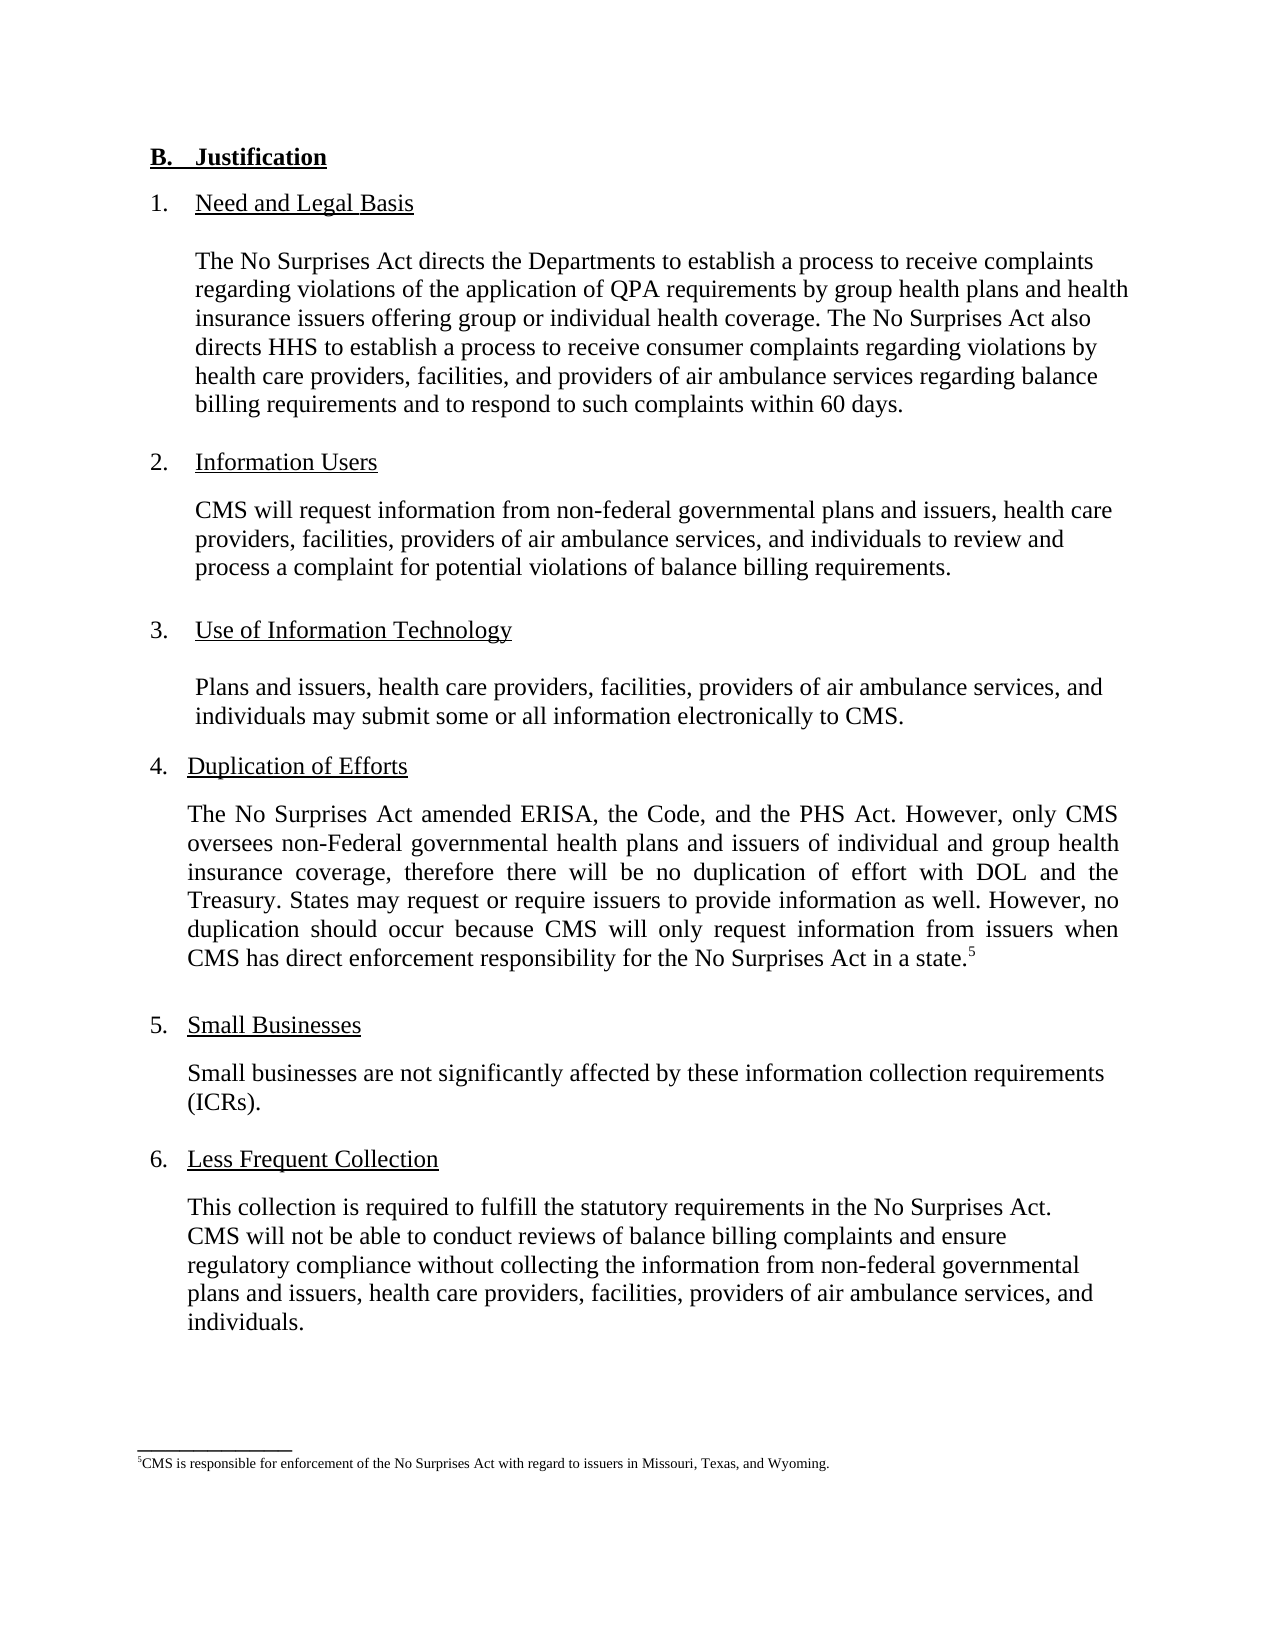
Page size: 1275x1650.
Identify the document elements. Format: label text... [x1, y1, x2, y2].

list Duplication of Efforts [149, 751, 1137, 780]
list Need and Legal Basis [150, 188, 1137, 217]
list Small Businesses [149, 1010, 1137, 1039]
text Small businesses are not significantly affected by these information collection requirements (ICRs). [187, 1058, 1126, 1116]
text This collection is required to fulfill the statutory requirements in the No Surprises Act. CMS will not be able to conduct reviews of balance billing complaints and ensure regulatory compliance without collecting the information from non-federal governmental plans and issuers, health care providers, facilities, providers of air ambulance services, and individuals. [187, 1192, 1102, 1336]
text The No Surprises Act amended ERISA, the Code, and the PHS Act. However, only CMS oversees non-Federal governmental health plans and issuers of individual and group health insurance coverage, therefore there will be no duplication of effort with DOL and the Treasury. States may request or require issuers to provide information as well. However, no duplication should occur because CMS will only request information from issuers when CMS has direct enforcement responsibility for the No Surprises Act in a state.5 [187, 799, 1120, 972]
list Information Users [150, 447, 1137, 476]
list Use of Information Technology [150, 615, 1137, 643]
text ___________ [137, 1422, 1137, 1454]
subtitle Justification [150, 142, 1137, 170]
text CMS will request information from non-federal governmental plans and issuers, health care providers, facilities, providers of air ambulance services, and individuals to review and process a complaint for potential violations of balance billing requirements. [195, 495, 1126, 581]
text The No Surprises Act directs the Departments to establish a process to receive complaints regarding violations of the application of QPA requirements by group health plans and health insurance issuers offering group or individual health coverage. The No Surprises Act also directs HHS to establish a process to receive consumer complaints regarding violations by health care providers, facilities, and providers of air ambulance services regarding balance billing requirements and to respond to such complaints within 60 days. [195, 246, 1137, 418]
list Less Frequent Collection [149, 1144, 1137, 1173]
text 5CMS is responsible for enforcement of the No Surprises Act with regard to issuers in Missouri, Texas, and Wyoming. [137, 1454, 1137, 1471]
text Plans and issuers, health care providers, facilities, providers of air ambulance services, and individuals may submit some or all information electronically to CMS. [195, 672, 1137, 730]
